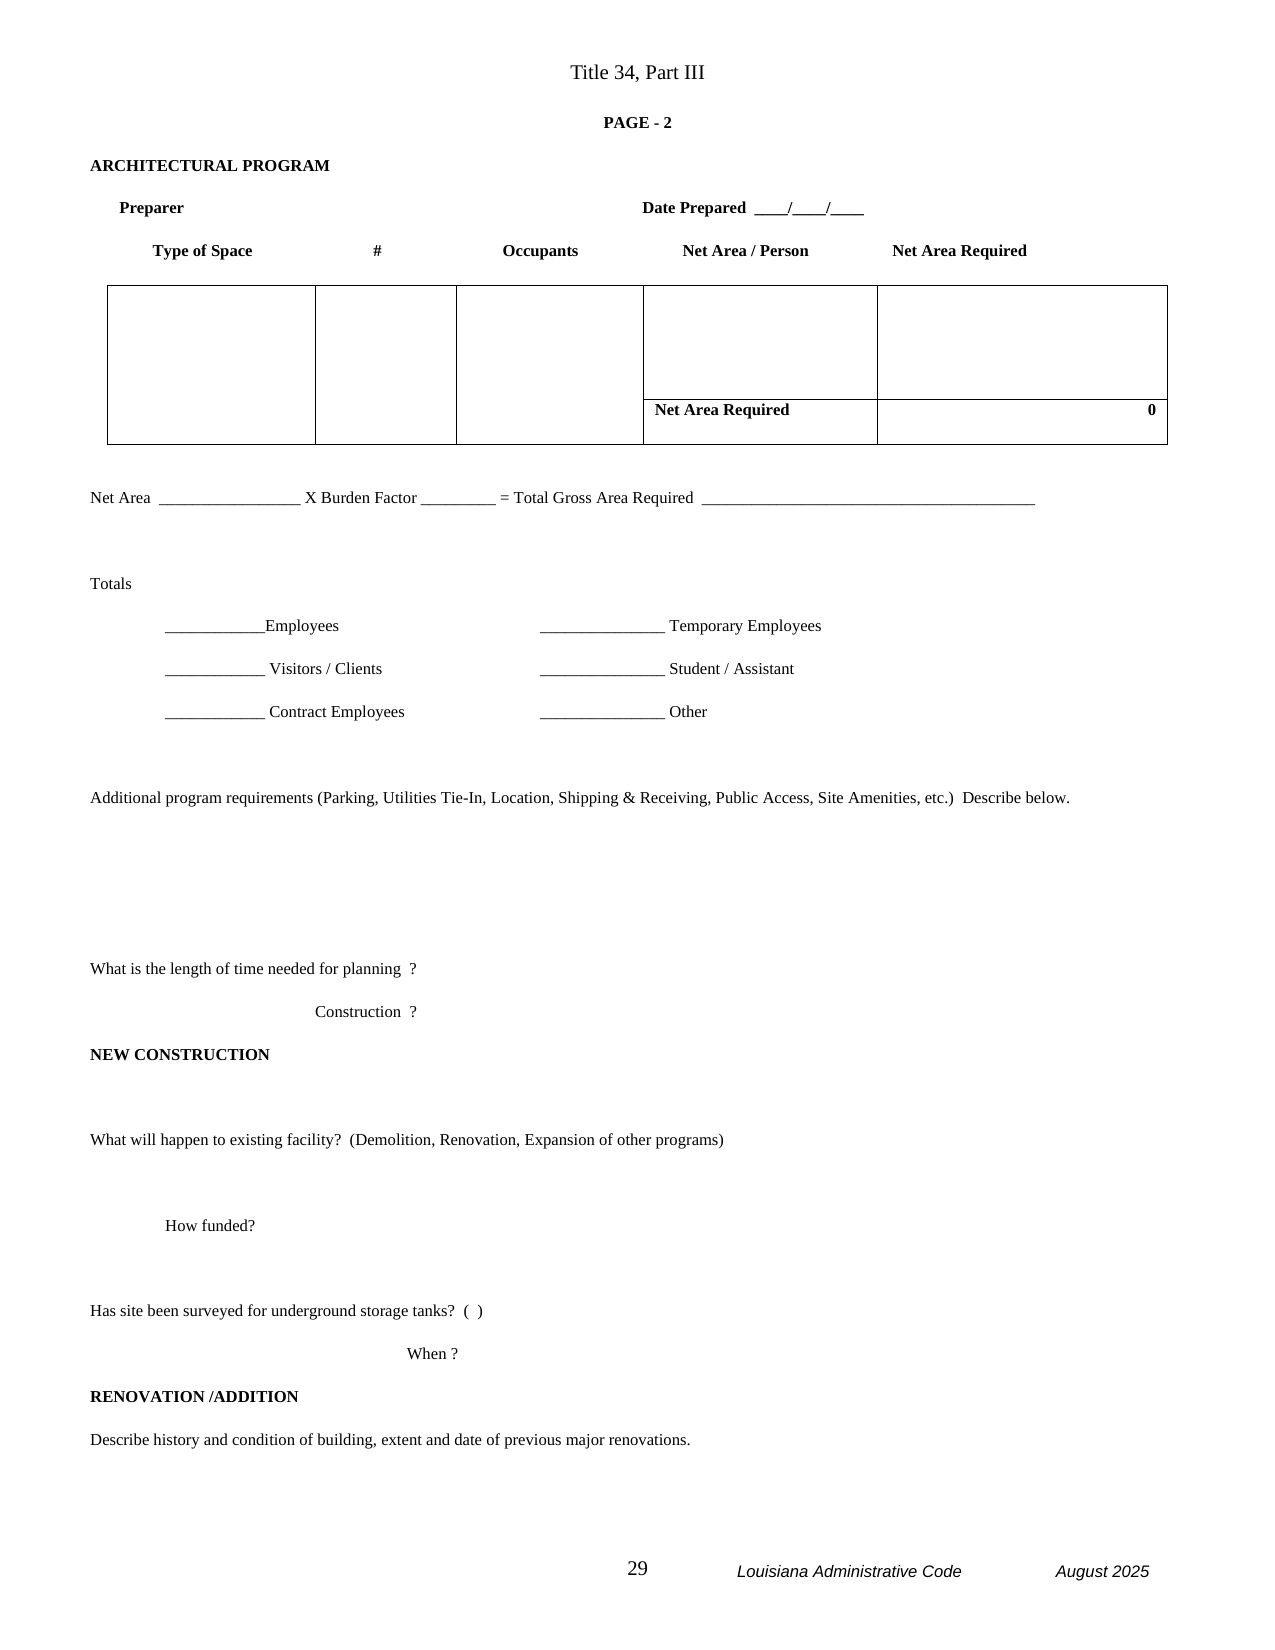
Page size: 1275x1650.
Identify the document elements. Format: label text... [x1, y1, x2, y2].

text NEW CONSTRUCTION [90, 1044, 1185, 1063]
text ARCHITECTURAL PROGRAM [90, 155, 1185, 174]
text When ? [90, 1344, 1185, 1363]
text Additional program requirements (Parking, Utilities Tie-In, Location, Shipping & Receiving, Public Access, Site Amenities, etc.) Describe below. [90, 787, 1185, 807]
text Describe history and condition of building, extent and date of previous major renovations. [90, 1430, 1185, 1449]
text ____________Employees _______________ Temporary Employees [90, 616, 1185, 635]
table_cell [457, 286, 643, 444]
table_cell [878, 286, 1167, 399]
text Has site been surveyed for underground storage tanks? ( ) [90, 1301, 1185, 1320]
text Construction ? [90, 1002, 1185, 1021]
text How funded? [90, 1216, 1185, 1235]
text Net Area _________________ X Burden Factor _________ = Total Gross Area Required ________________________________________ [90, 488, 1185, 507]
text ____________ Contract Employees _______________ Other [90, 702, 1185, 721]
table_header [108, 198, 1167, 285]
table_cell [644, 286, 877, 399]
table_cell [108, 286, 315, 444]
text ____________ Visitors / Clients _______________ Student / Assistant [90, 659, 1185, 678]
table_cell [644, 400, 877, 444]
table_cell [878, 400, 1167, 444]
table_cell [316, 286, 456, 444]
text Totals [90, 573, 1185, 593]
text What is the length of time needed for planning ? [90, 959, 1185, 978]
text PAGE - 2 [90, 113, 1185, 132]
text What will happen to existing facility? (Demolition, Renovation, Expansion of other programs) [90, 1130, 1185, 1149]
text RENOVATION /ADDITION [90, 1387, 1185, 1406]
